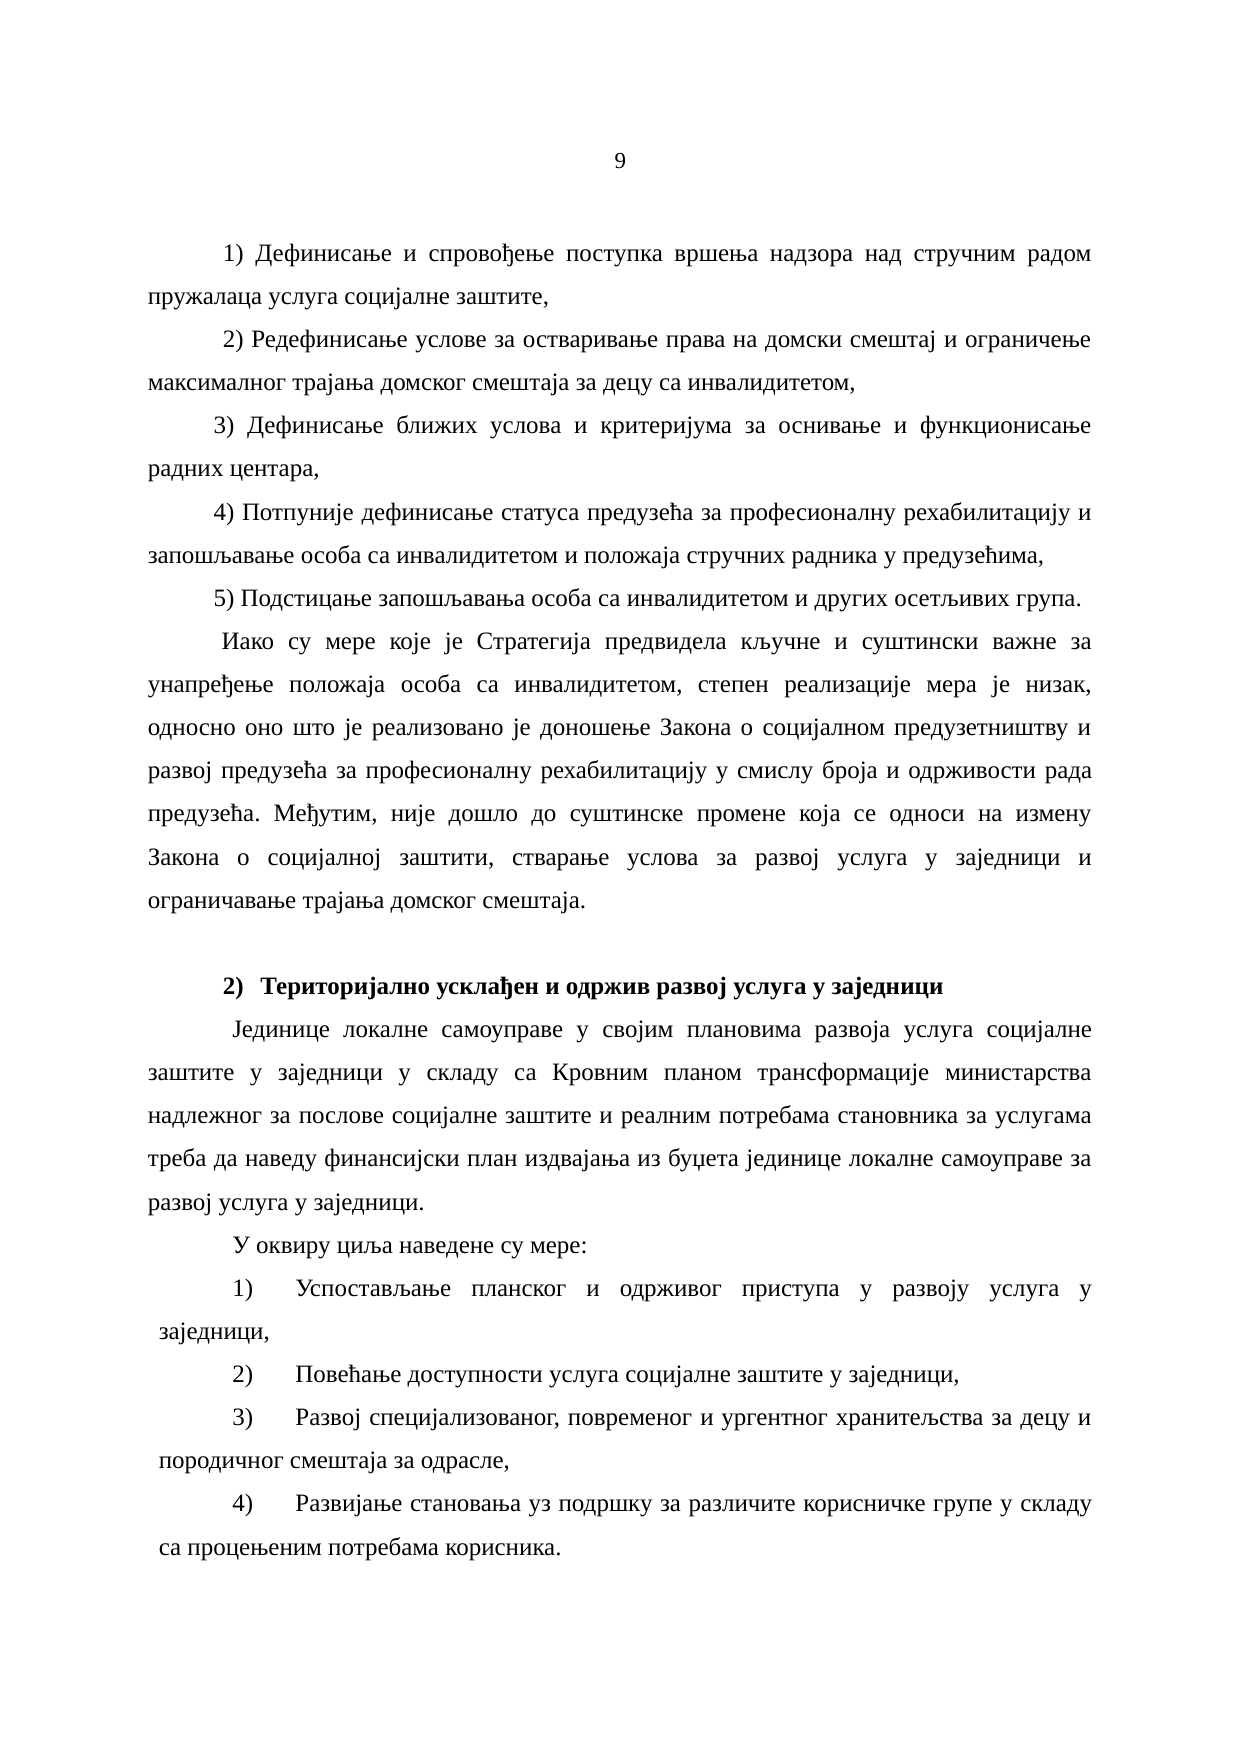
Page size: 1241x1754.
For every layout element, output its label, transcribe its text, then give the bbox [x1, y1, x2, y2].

list Територијално усклађен и одржив развој услуга у заједници [223, 971, 1093, 1000]
text Јединице локалне самоуправе у својим плановима развоја услуга социјалне заштите у заједници у складу са Кровним планом трансформације министарства надлежног за послове социјалне заштите и реалним потребама становника за услугама треба да наведу финансијски план издвајања из буџета јединице локалне самоуправе за развој услуга у заједници. [148, 1014, 1093, 1215]
text Иако су мере које је Стратегија предвидела кључне и суштински важне за унапређење положаја особа са инвалидитетом, степен реализације мера је низак, односно оно што је реализовано је доношење Закона о социјалном предузетништву и развој предузећа за професионалну рехабилитацију у смислу броја и одрживости рада предузећа. Међутим, није дошло до суштинске промене која се односи на измену Закона о социјалној заштити, стварање услова за развој услуга у заједници и ограничавање трајања домског смештаја. [148, 626, 1093, 913]
text 1) Дефинисање и спровођење поступка вршења надзора над стручним радом пружалаца услуга социјалне заштите, [148, 238, 1093, 310]
list Развој специјализованог, повременог и ургентног хранитељства за децу и породичног смештаја за одрасле, [158, 1402, 1093, 1474]
text У оквиру циља наведене су мере: [148, 1230, 1093, 1258]
list Повећање доступности услуга социјалне заштите у заједници, [158, 1359, 1093, 1388]
text 5) Подстицање запошљавања особа са инвалидитетом и других осетљивих група. [148, 583, 1093, 612]
text 3) Дефинисање ближих услова и критеријума за оснивање и функционисање радних центара, [148, 410, 1093, 482]
text 4) Потпуније дефинисање статуса предузећа за професионалну рехабилитацију и запошљавање особа са инвалидитетом и положаја стручних радника у предузећима, [148, 497, 1093, 568]
list Успостављање планског и одрживог приступа у развоју услуга у заједници, [158, 1273, 1093, 1345]
text 2) Редефинисање услове за остваривање права на домски смештај и ограничење максималног трајања домског смештаја за децу са инвалидитетом, [148, 324, 1093, 396]
list Развијање становања уз подршку за различите корисничке групе у складу са процењеним потребама корисника. [158, 1488, 1093, 1560]
